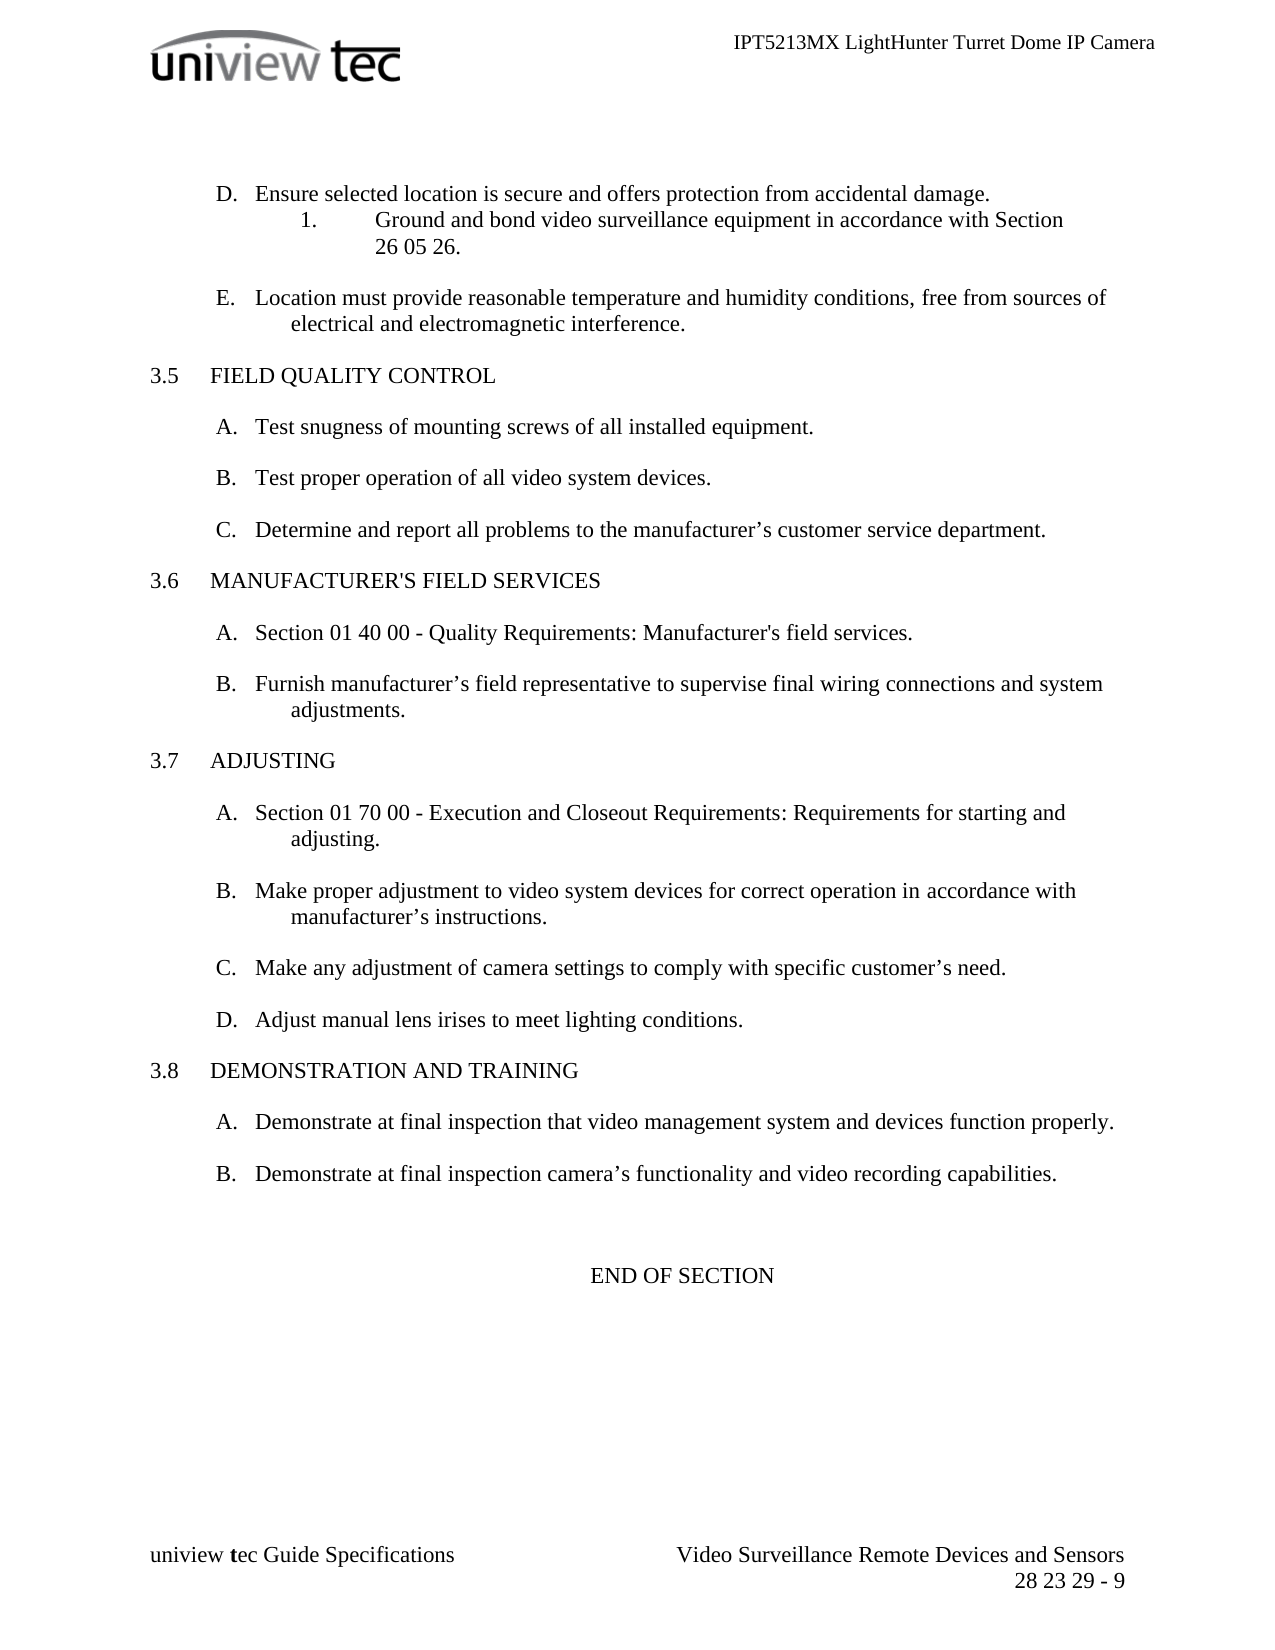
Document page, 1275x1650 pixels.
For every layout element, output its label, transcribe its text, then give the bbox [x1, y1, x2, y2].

text Section 01 40 00 - Quality Requirements: Manufacturer's field services. [216, 618, 1155, 645]
list END OF SECTION [210, 1262, 1155, 1289]
text Demonstrate at final inspection that video management system and devices function properly. [216, 1108, 1155, 1135]
text Test proper operation of all video system devices. [216, 464, 1155, 491]
text ADJUSTING [150, 748, 1155, 774]
text Furnish manufacturer’s field representative to supervise final wiring connections and system adjustments. [216, 670, 1155, 723]
text DEMONSTRATION AND TRAINING [150, 1057, 1155, 1083]
text MANUFACTURER'S FIELD SERVICES [150, 567, 1155, 593]
text Ensure selected location is secure and offers protection from accidental damage. [216, 180, 1155, 206]
picture [150, 30, 400, 82]
text FIELD QUALITY CONTROL [150, 362, 1155, 388]
text Make any adjustment of camera settings to comply with specific customer’s need. [216, 954, 1155, 981]
text Adjust manual lens irises to meet lighting conditions. [216, 1006, 1155, 1032]
text Section 01 70 00 - Execution and Closeout Requirements: Requirements for starting and adjusting. [216, 799, 1155, 852]
text Make proper adjustment to video system devices for correct operation in accordance with manufacturer’s instructions. [216, 877, 1155, 929]
text Test snugness of mounting screws of all installed equipment. [216, 413, 1155, 439]
text Demonstrate at final inspection camera’s functionality and video recording capabilities. [216, 1160, 1155, 1186]
text Ground and bond video surveillance equipment in accordance with Section 26 05 26. [300, 206, 1155, 259]
text Location must provide reasonable temperature and humidity conditions, free from sources of electrical and electromagnetic interference. [216, 284, 1155, 337]
text Determine and report all problems to the manufacturer’s customer service department. [216, 516, 1155, 542]
